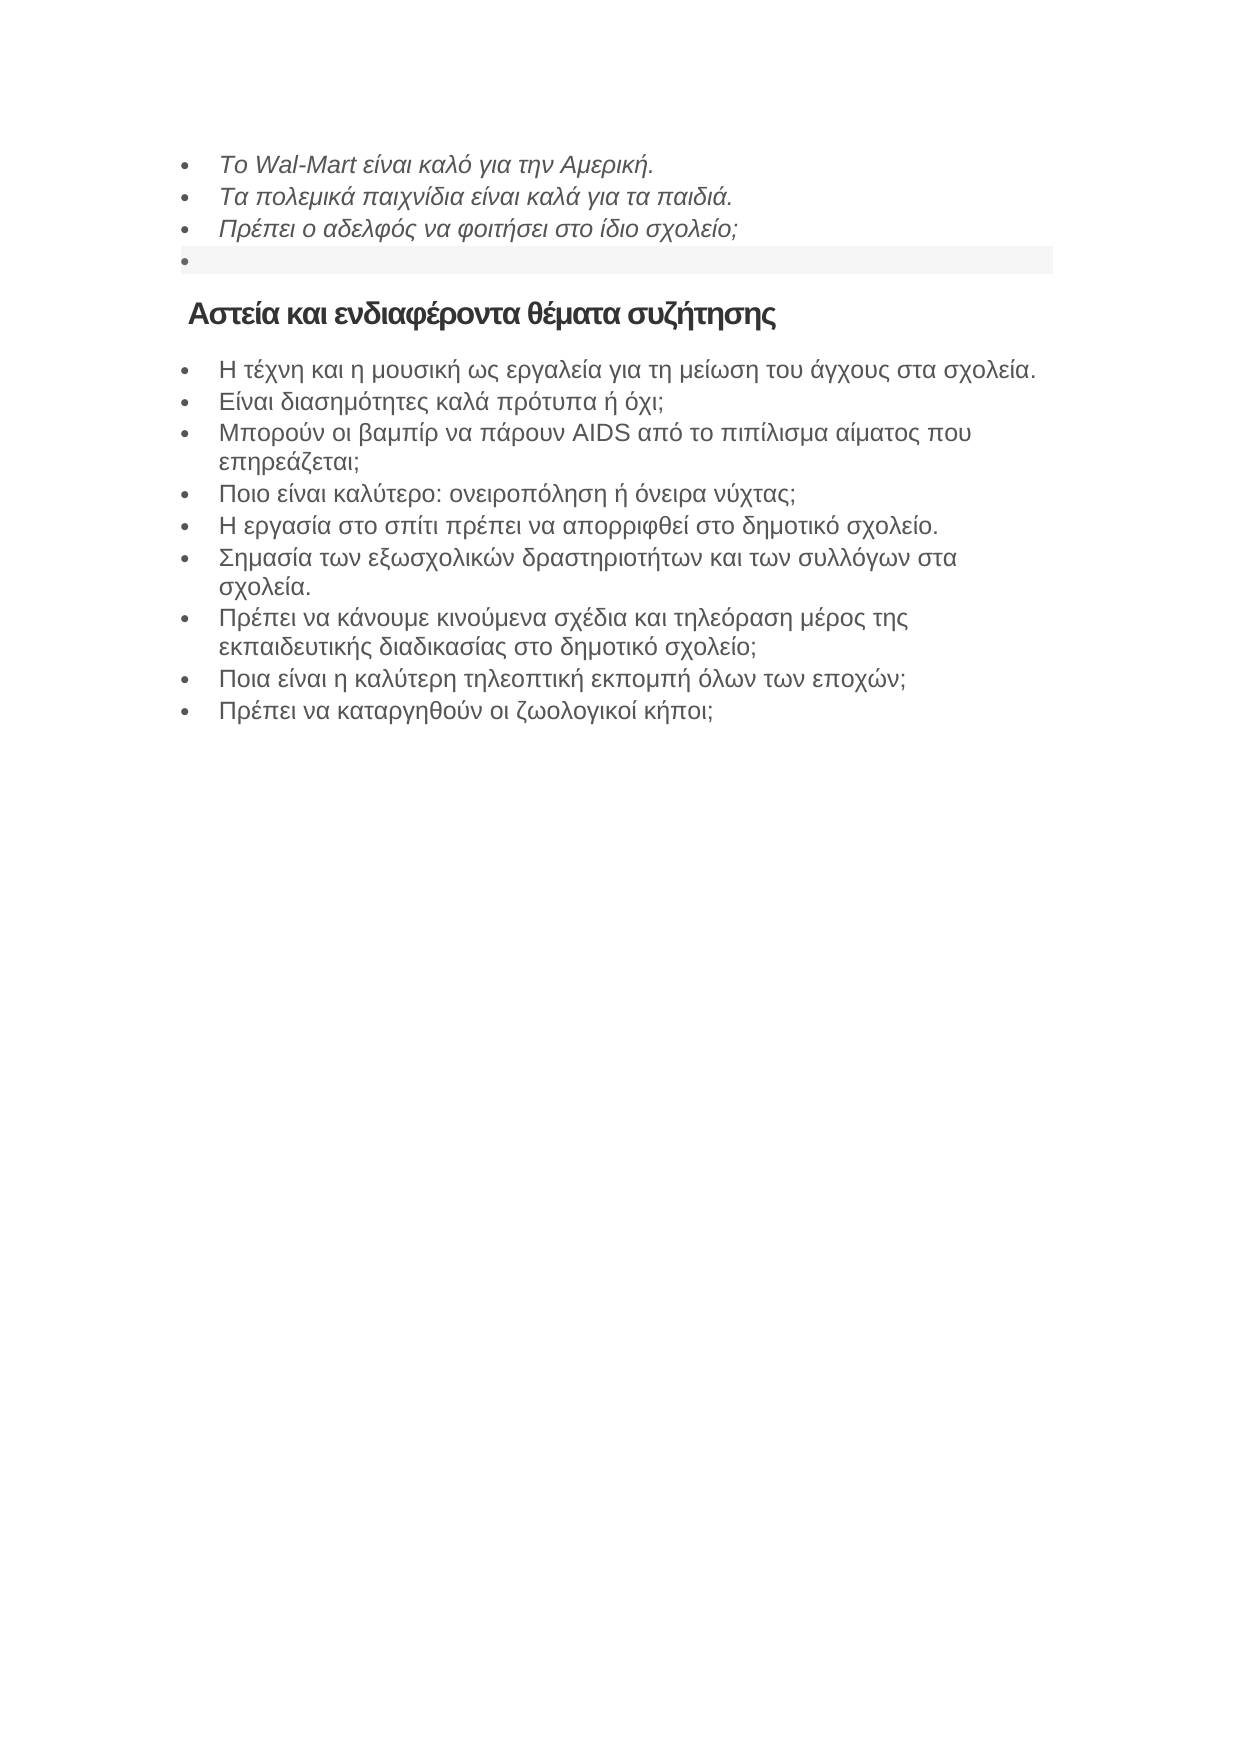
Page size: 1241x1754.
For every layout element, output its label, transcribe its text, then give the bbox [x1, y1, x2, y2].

list Η τέχνη και η μουσική ως εργαλεία για τη μείωση του άγχους στα σχολεία. [181, 354, 1053, 383]
list Ποια είναι η καλύτερη τηλεοπτική εκπομπή όλων των εποχών; [181, 664, 1053, 693]
list Πρέπει να κάνουμε κινούμενα σχέδια και τηλεόραση μέρος της εκπαιδευτικής διαδικασίας στο δημοτικό σχολείο; [181, 603, 1053, 661]
list Το Wal-Mart είναι καλό για την Αμερική. [181, 150, 1053, 179]
list Σημασία των εξωσχολικών δραστηριοτήτων και των συλλόγων στα σχολεία. [181, 543, 1053, 600]
list Ποιο είναι καλύτερο: ονειροπόληση ή όνειρα νύχτας; [181, 479, 1053, 508]
list Πρέπει να καταργηθούν οι ζωολογικοί κήποι; [181, 696, 1053, 724]
list Είναι διασημότητες καλά πρότυπα ή όχι; [181, 386, 1053, 415]
list Τα πολεμικά παιχνίδια είναι καλά για τα παιδιά. [181, 182, 1053, 211]
list Η εργασία στο σπίτι πρέπει να απορριφθεί στο δημοτικό σχολείο. [181, 511, 1053, 539]
list Μπορούν οι βαμπίρ να πάρουν AIDS από το πιπίλισμα αίματος που επηρεάζεται; [181, 418, 1053, 476]
text Αστεία και ενδιαφέροντα θέματα συζήτησης [187, 295, 1053, 331]
list Πρέπει ο αδελφός να φοιτήσει στο ίδιο σχολείο; [181, 214, 1053, 242]
